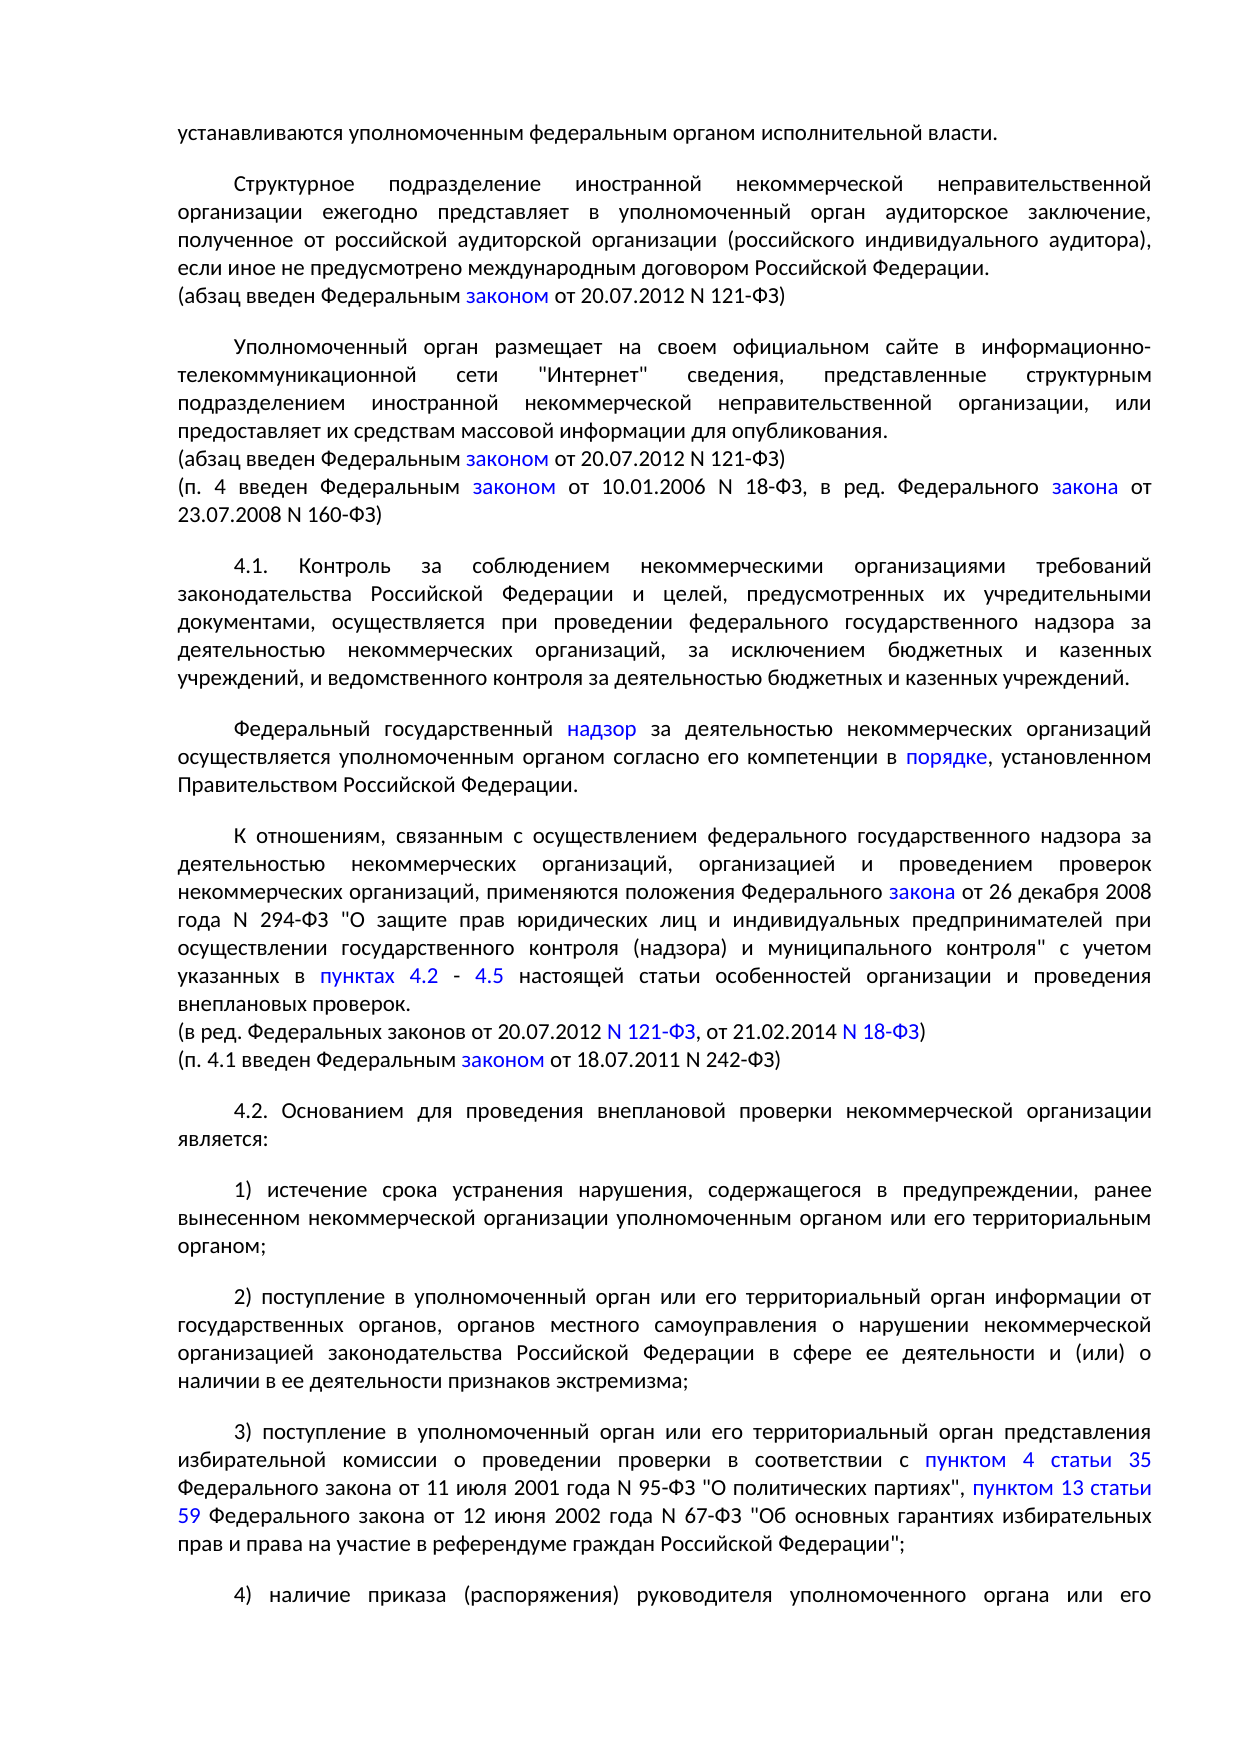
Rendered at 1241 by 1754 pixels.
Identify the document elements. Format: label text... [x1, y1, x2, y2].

text (п. 4 введен Федеральным законом от 10.01.2006 N 18-ФЗ, в ред. Федерального закона от 23.07.2008 N 160-ФЗ) [177, 472, 1152, 528]
text (в ред. Федеральных законов от 20.07.2012 N 121-ФЗ, от 21.02.2014 N 18-ФЗ) [177, 1017, 1152, 1045]
text 4.1. Контроль за соблюдением некоммерческими организациями требований законодательства Российской Федерации и целей, предусмотренных их учредительными документами, осуществляется при проведении федерального государственного надзора за деятельностью некоммерческих организаций, за исключением бюджетных и казенных учреждений, и ведомственного контроля за деятельностью бюджетных и казенных учреждений. [177, 551, 1152, 691]
text 1) истечение срока устранения нарушения, содержащегося в предупреждении, ранее вынесенном некоммерческой организации уполномоченным органом или его территориальным органом; [177, 1175, 1152, 1259]
text К отношениям, связанным с осуществлением федерального государственного надзора за деятельностью некоммерческих организаций, организацией и проведением проверок некоммерческих организаций, применяются положения Федерального закона от 26 декабря 2008 года N 294-ФЗ "О защите прав юридических лиц и индивидуальных предпринимателей при осуществлении государственного контроля (надзора) и муниципального контроля" с учетом указанных в пунктах 4.2 - 4.5 настоящей статьи особенностей организации и проведения внеплановых проверок. [177, 821, 1152, 1017]
text 3) поступление в уполномоченный орган или его территориальный орган представления избирательной комиссии о проведении проверки в соответствии с пунктом 4 статьи 35 Федерального закона от 11 июля 2001 года N 95-ФЗ "О политических партиях", пунктом 13 статьи 59 Федерального закона от 12 июня 2002 года N 67-ФЗ "Об основных гарантиях избирательных прав и права на участие в референдуме граждан Российской Федерации"; [177, 1417, 1152, 1557]
text (абзац введен Федеральным законом от 20.07.2012 N 121-ФЗ) [177, 444, 1152, 472]
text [177, 1580, 1152, 1608]
text (п. 4.1 введен Федеральным законом от 18.07.2011 N 242-ФЗ) [177, 1045, 1152, 1073]
text Уполномоченный орган размещает на своем официальном сайте в информационно-телекоммуникационной сети "Интернет" сведения, представленные структурным подразделением иностранной некоммерческой неправительственной организации, или предоставляет их средствам массовой информации для опубликования. [177, 332, 1152, 444]
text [177, 118, 1152, 146]
text Федеральный государственный надзор за деятельностью некоммерческих организаций осуществляется уполномоченным органом согласно его компетенции в порядке, установленном Правительством Российской Федерации. [177, 714, 1152, 798]
text 4.2. Основанием для проведения внеплановой проверки некоммерческой организации является: [177, 1096, 1152, 1152]
text Структурное подразделение иностранной некоммерческой неправительственной организации ежегодно представляет в уполномоченный орган аудиторское заключение, полученное от российской аудиторской организации (российского индивидуального аудитора), если иное не предусмотрено международным договором Российской Федерации. [177, 169, 1152, 281]
text 2) поступление в уполномоченный орган или его территориальный орган информации от государственных органов, органов местного самоуправления о нарушении некоммерческой организацией законодательства Российской Федерации в сфере ее деятельности и (или) о наличии в ее деятельности признаков экстремизма; [177, 1282, 1152, 1394]
text (абзац введен Федеральным законом от 20.07.2012 N 121-ФЗ) [177, 281, 1152, 309]
